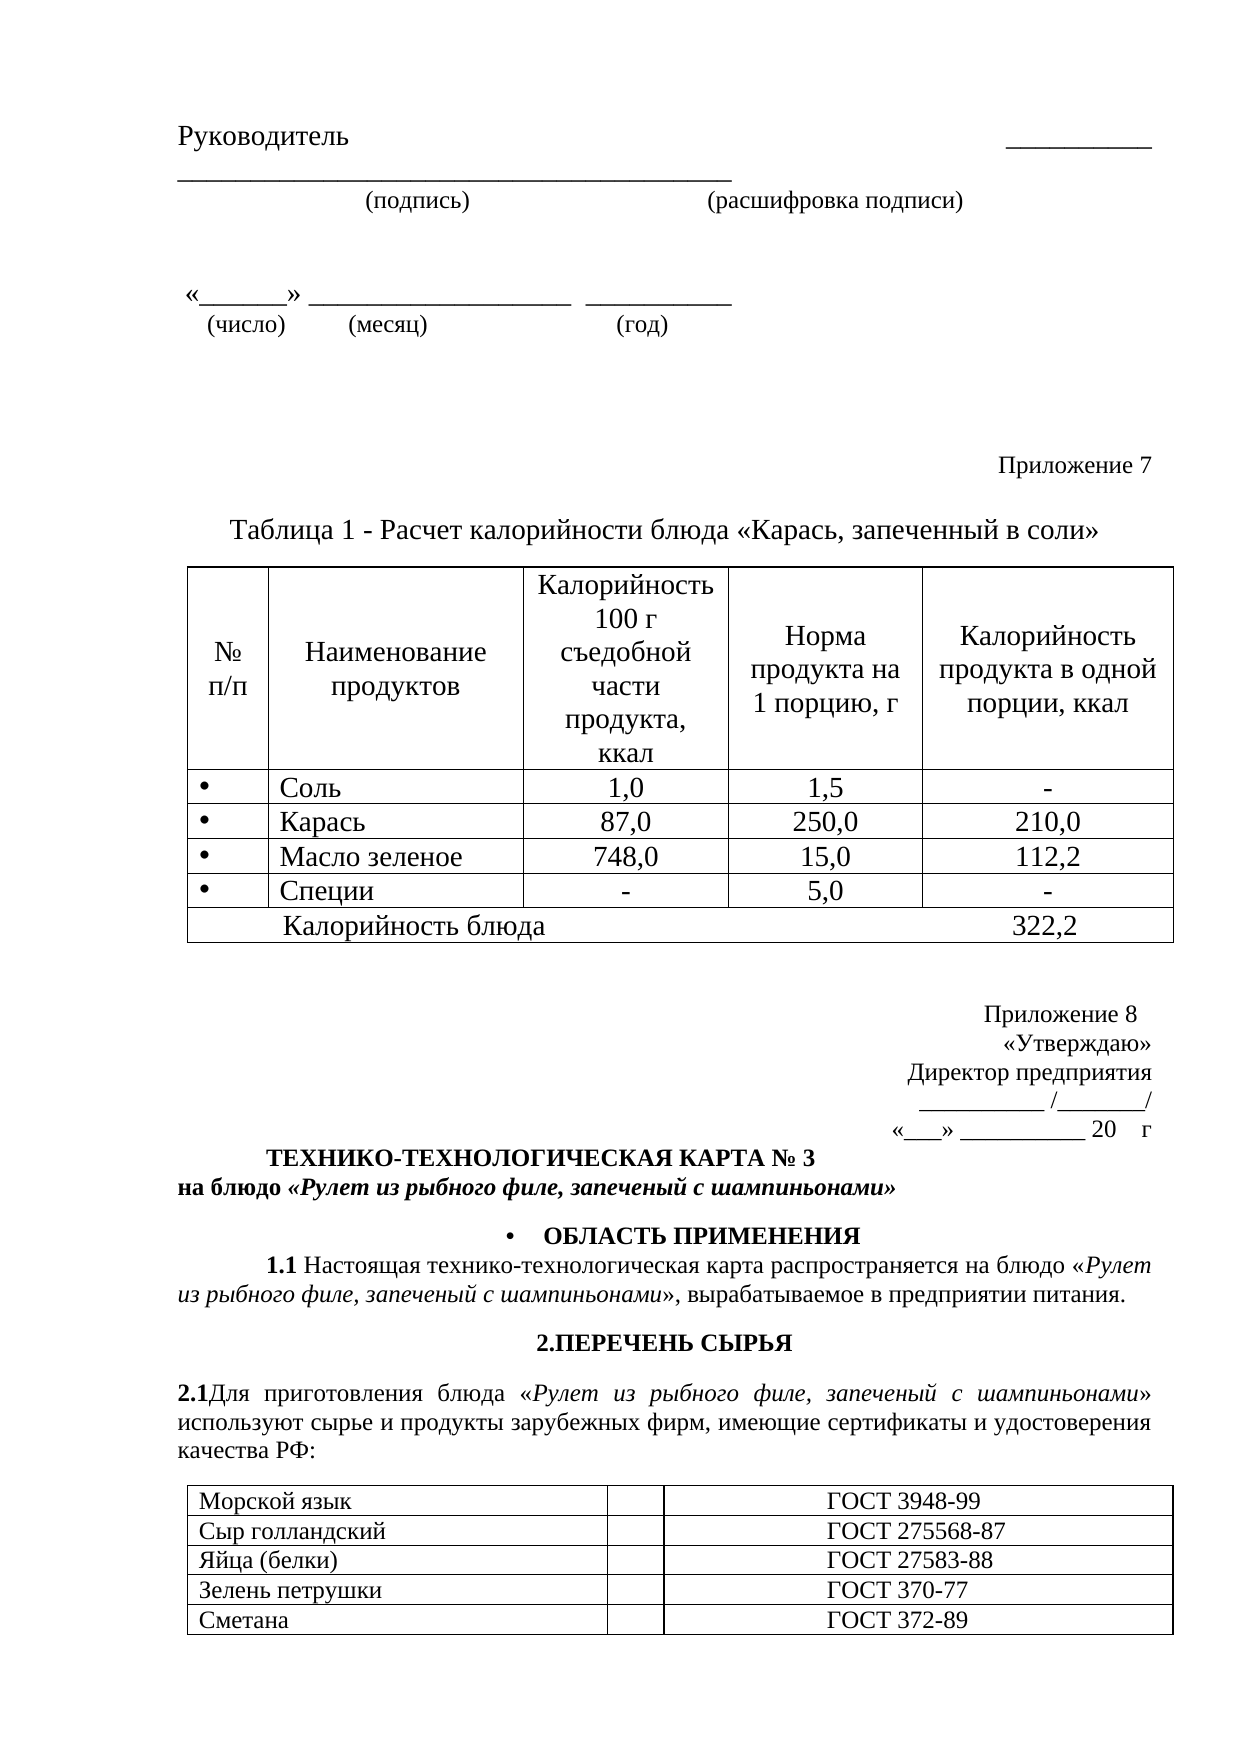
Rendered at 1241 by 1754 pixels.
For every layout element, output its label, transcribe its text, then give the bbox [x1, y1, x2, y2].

table_cell Соль [269, 770, 523, 803]
text 2.ПЕРЕЧЕНЬ СЫРЬЯ [177, 1328, 1152, 1357]
table_cell 250,0 [729, 804, 922, 838]
text 1.1 Настоящая технико-технологическая карта распространяется на блюдо «Рулет из рыбного филе, запеченый с шампиньонами», вырабатываемое в предприятии питания. [177, 1250, 1152, 1307]
table_cell 210,0 [923, 804, 1173, 838]
text ТЕХНИКО-ТЕХНОЛОГИЧЕСКАЯ КАРТА № 3 [177, 1143, 1152, 1172]
table_cell 748,0 [524, 839, 728, 872]
table_header ГОСТ 3948-99 [665, 1486, 1172, 1515]
table_cell 87,0 [524, 804, 728, 838]
table_header Калорийность 100 г съедобной части продукта, ккал [524, 568, 728, 769]
table_cell [188, 804, 268, 838]
text Директор предприятия [177, 1057, 1152, 1085]
table_cell [188, 874, 268, 907]
table_cell ГОСТ 275568-87 [665, 1516, 1172, 1544]
table_cell [188, 839, 268, 872]
table_cell - [524, 874, 728, 907]
text Приложение 8 [177, 999, 1152, 1028]
text Руководитель __________ ______________________________________ [177, 118, 1152, 185]
text 2.1Для приготовления блюда «Рулет из рыбного филе, запеченый с шампиньонами» используют сырье и продукты зарубежных фирм, имеющие сертификаты и удостоверения качества РФ: [177, 1378, 1152, 1464]
table_cell [608, 1575, 663, 1604]
table_cell Масло зеленое [269, 839, 523, 872]
text Приложение 7 [177, 450, 1152, 478]
table_cell - [923, 770, 1173, 803]
table_header № п/п [188, 568, 268, 769]
text «______» __________________ __________ [177, 276, 1152, 309]
table_cell - [923, 874, 1173, 907]
table_header Норма продукта на 1 порцию, г [729, 568, 922, 769]
table_cell [188, 770, 268, 803]
text «Утверждаю» [177, 1028, 1152, 1057]
table_cell [608, 1516, 663, 1544]
table_cell Карась [269, 804, 523, 838]
table_cell [608, 1546, 663, 1574]
table_cell Яйца (белки) [188, 1546, 607, 1574]
table_cell 5,0 [729, 874, 922, 907]
table_header Калорийность продукта в одной порции, ккал [923, 568, 1173, 769]
table_cell 1,0 [524, 770, 728, 803]
table_header Морской язык [188, 1486, 607, 1515]
table_cell Сметана [188, 1605, 607, 1634]
list ОБЛАСТЬ ПРИМЕНЕНИЯ [215, 1221, 1152, 1250]
table_cell ГОСТ 27583-88 [665, 1546, 1172, 1574]
table_cell Зелень петрушки [188, 1575, 607, 1604]
table_cell 15,0 [729, 839, 922, 872]
table_cell Сыр голландский [188, 1516, 607, 1544]
table_cell [608, 1605, 663, 1634]
text (подпись) (расшифровка подписи) [177, 185, 1152, 214]
text (число) (месяц) (год) [177, 309, 1152, 338]
table_cell Специи [269, 874, 523, 907]
table_cell ГОСТ 372-89 [665, 1605, 1172, 1634]
text на блюдо «Рулет из рыбного филе, запеченый с шампиньонами» [177, 1172, 1152, 1200]
table_header Наименование продуктов [269, 568, 523, 769]
table_header [608, 1486, 663, 1515]
text «___» __________ 20 г [177, 1114, 1152, 1143]
text __________ /_______/ [177, 1085, 1152, 1114]
table_cell 1,5 [729, 770, 922, 803]
text Таблица 1 - Расчет калорийности блюда «Карась, запеченный в соли» [177, 512, 1152, 546]
table_cell Калорийность блюда 322,2 [188, 908, 1173, 942]
table_cell 112,2 [923, 839, 1173, 872]
table_cell ГОСТ 370-77 [665, 1575, 1172, 1604]
